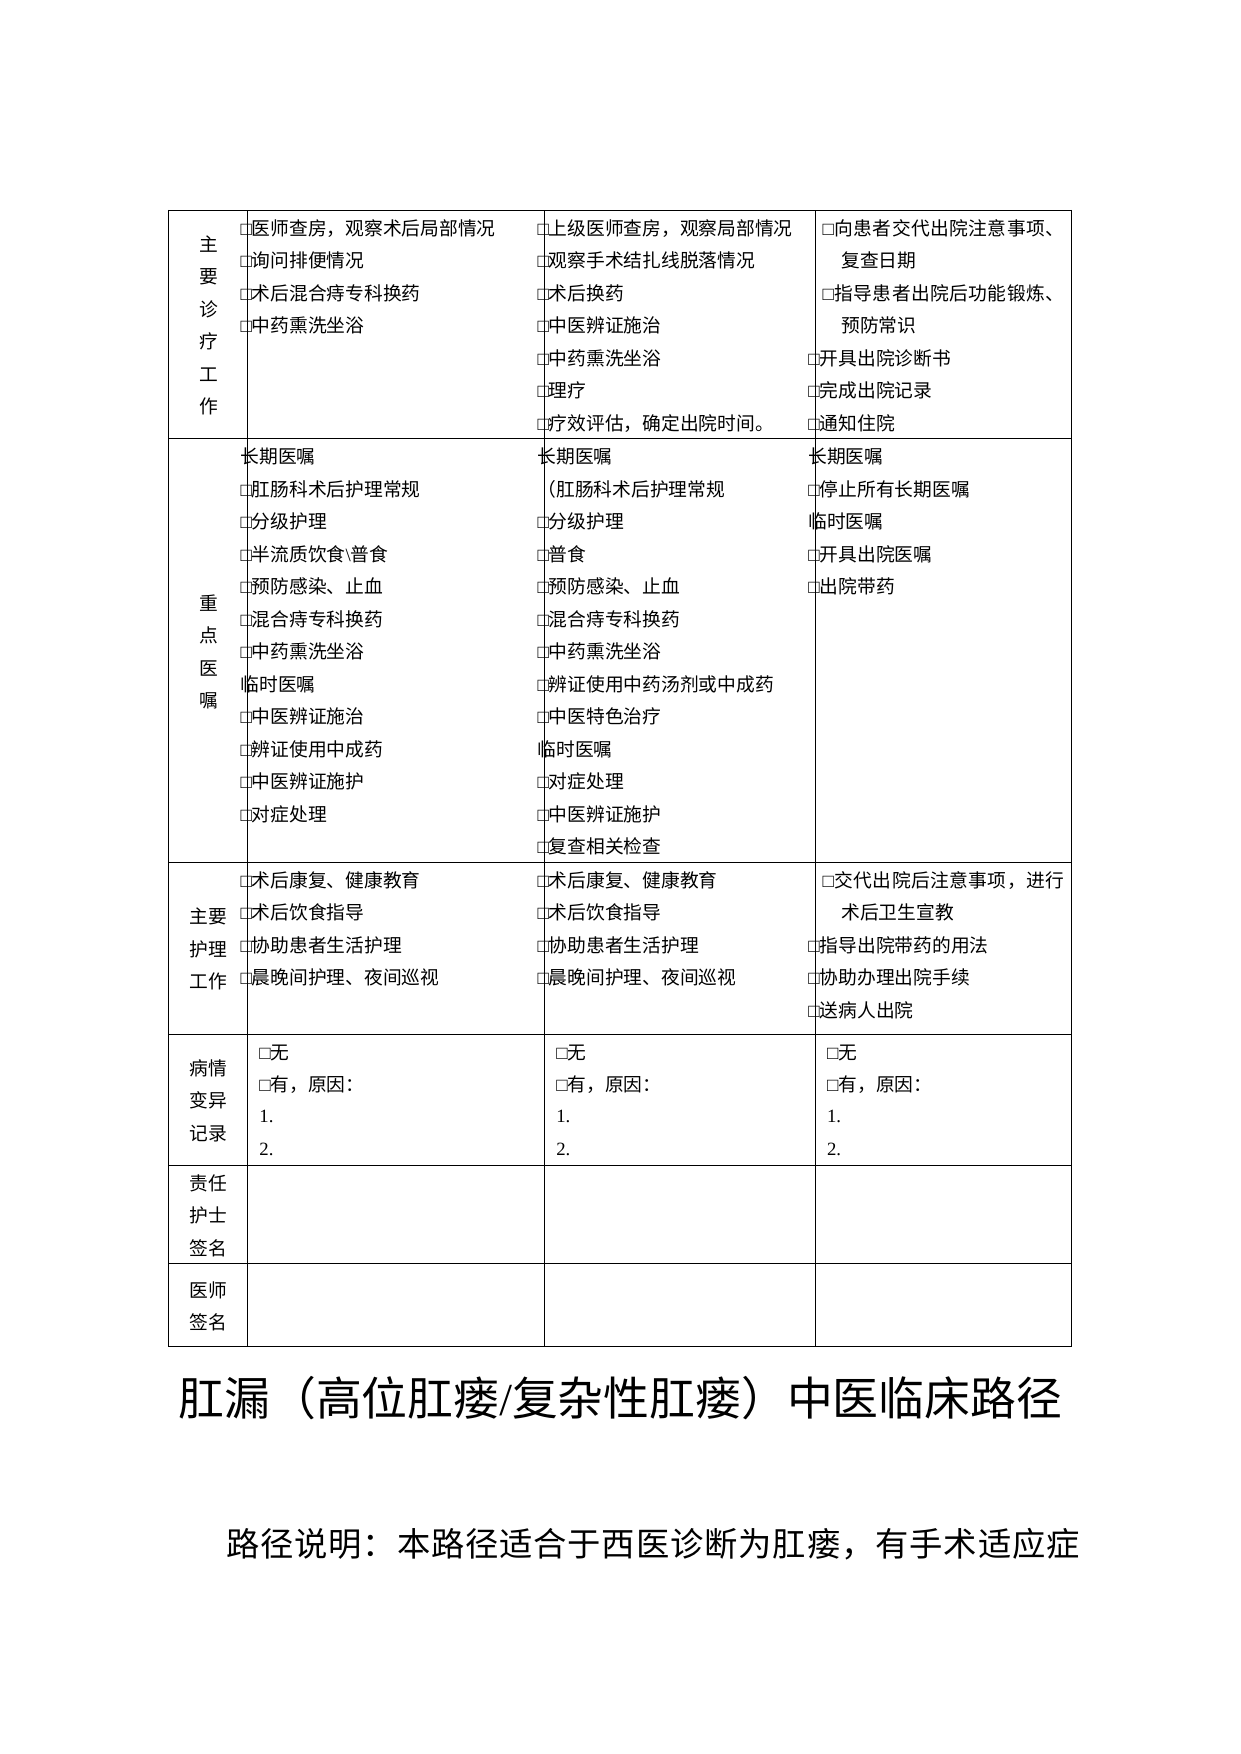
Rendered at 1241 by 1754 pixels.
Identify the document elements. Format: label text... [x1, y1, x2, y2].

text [159, 1509, 1081, 1574]
table_cell 长期医嘱 □停止所有长期医嘱 临时医嘱 □开具出院医嘱 □出院带药 [816, 439, 1071, 862]
table_cell 主 要 诊 疗 工 作 [169, 211, 247, 438]
table_cell □无 □有，原因： 1. 2. [816, 1035, 1071, 1165]
table_cell 主要 护理 工作 [169, 863, 247, 1034]
table_cell □交代出院后注意事项，进行术后卫生宣教 □指导出院带药的用法 □协助办理出院手续 □送病人出院 [816, 863, 1071, 1034]
table_cell [248, 1166, 544, 1263]
table_cell □无 □有，原因： 1. 2. [248, 1035, 544, 1165]
table_cell □无 □有，原因： 1. 2. [545, 1035, 815, 1165]
table_cell □医师查房，观察术后局部情况 □询问排便情况 □术后混合痔专科换药 □中药熏洗坐浴 [248, 211, 544, 438]
text 肛漏（高位肛瘘/复杂性肛瘘）中医临床路径 [159, 1347, 1081, 1444]
table_cell [816, 1166, 1071, 1263]
table_cell 责任 护士 签名 [169, 1166, 247, 1263]
table_cell 重 点 医 嘱 [169, 439, 247, 862]
table_cell 医师 签名 [169, 1264, 247, 1346]
table_cell 长期医嘱 □肛肠科术后护理常规 □分级护理 □半流质饮食\普食 □预防感染、止血 □混合痔专科换药 □中药熏洗坐浴 临时医嘱 □中医辨证施治 □辨证使用中成药 □中医辨证施护 □对症处理 [248, 439, 544, 862]
table_cell 长期医嘱 （肛肠科术后护理常规 □分级护理 □普食 □预防感染、止血 □混合痔专科换药 □中药熏洗坐浴 □辨证使用中药汤剂或中成药 □中医特色治疗 临时医嘱 □对症处理 □中医辨证施护 □复查相关检查 [545, 439, 815, 862]
table_cell [816, 1264, 1071, 1346]
table_cell □向患者交代出院注意事项、复查日期 □指导患者出院后功能锻炼、预防常识 □开具出院诊断书 □完成出院记录 □通知住院 [816, 211, 1071, 438]
table_cell 病情 变异 记录 [169, 1035, 247, 1165]
table_cell □术后康复、健康教育 □术后饮食指导 □协助患者生活护理 □晨晚间护理、夜间巡视 [545, 863, 815, 1034]
table_cell □术后康复、健康教育 □术后饮食指导 □协助患者生活护理 □晨晚间护理、夜间巡视 [248, 863, 544, 1034]
table_cell □上级医师查房，观察局部情况 □观察手术结扎线脱落情况 □术后换药 □中医辨证施治 □中药熏洗坐浴 □理疗 □疗效评估，确定出院时间。 [545, 211, 815, 438]
table_cell [545, 1166, 815, 1263]
table_cell [545, 1264, 815, 1346]
table_cell [248, 1264, 544, 1346]
